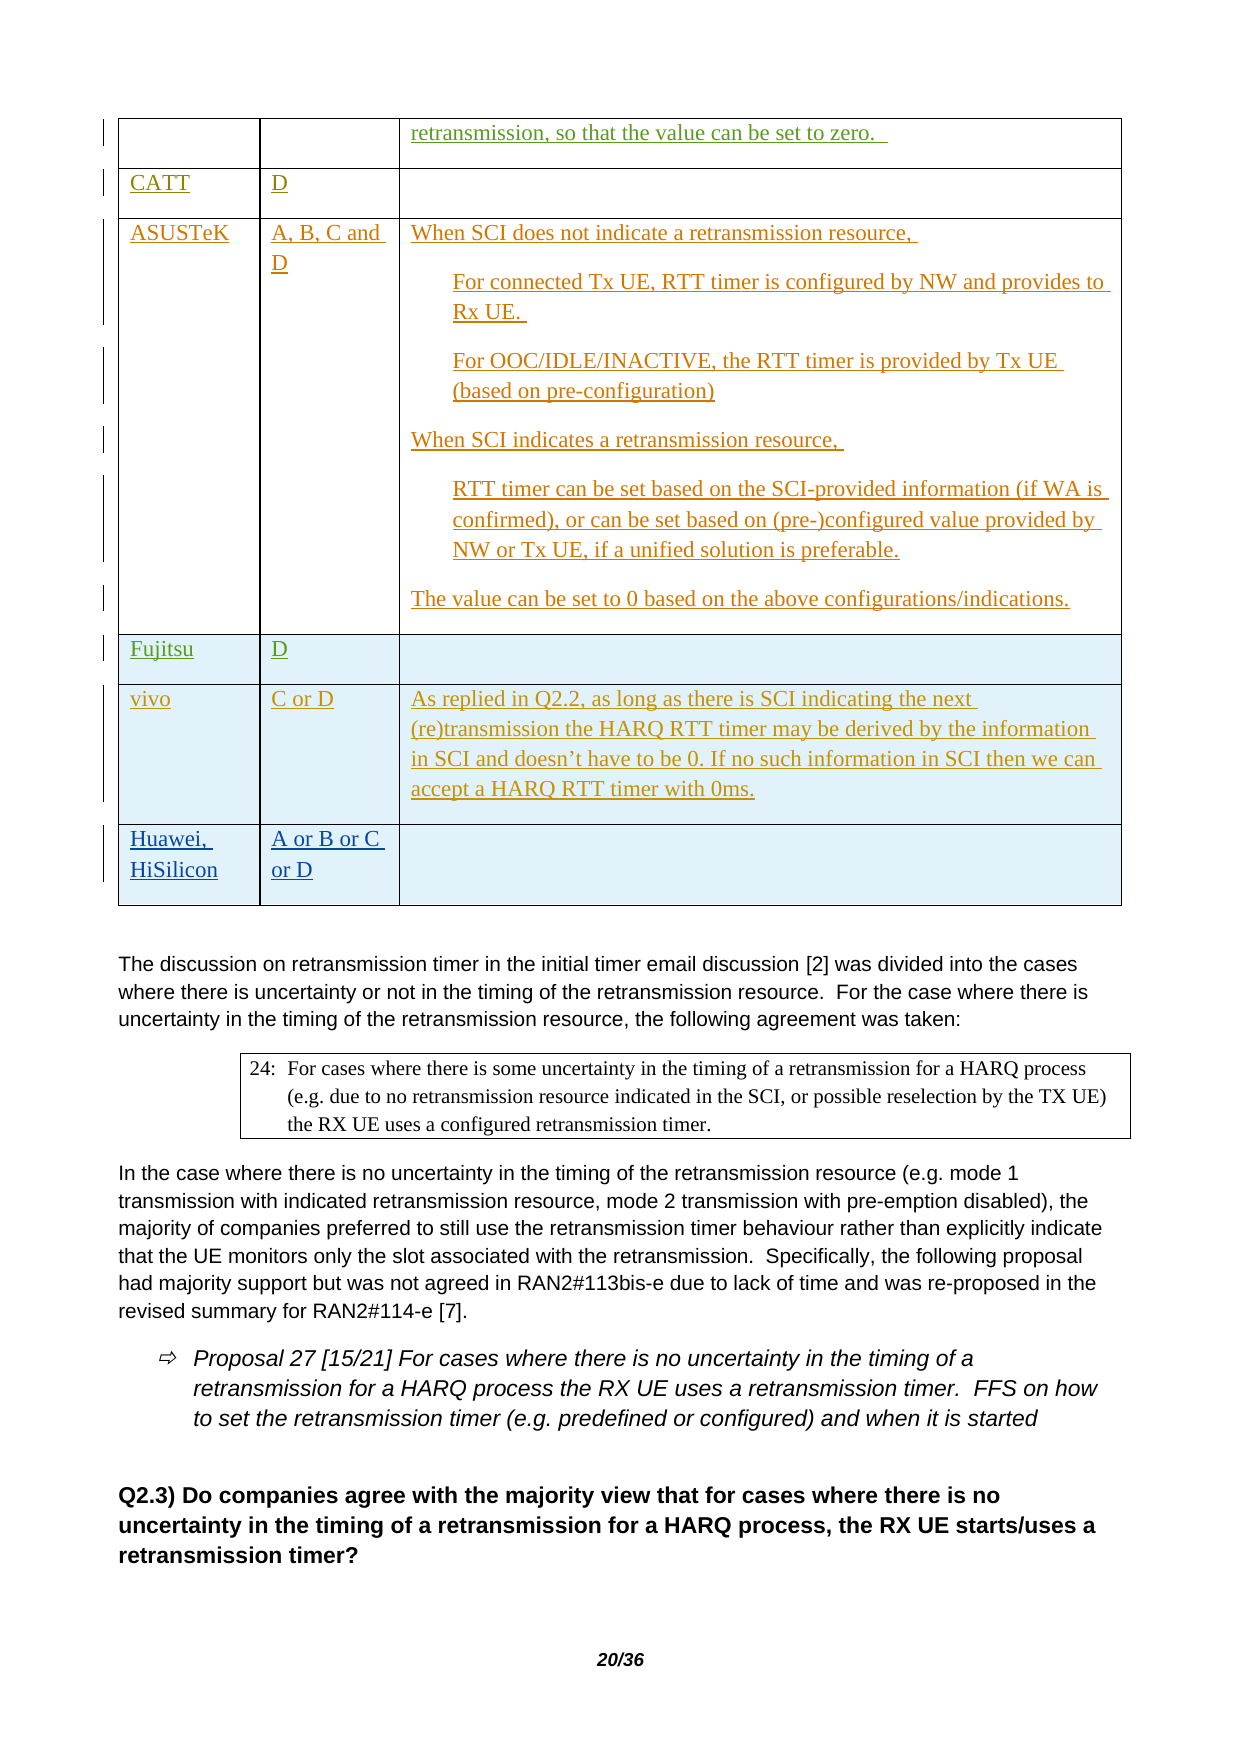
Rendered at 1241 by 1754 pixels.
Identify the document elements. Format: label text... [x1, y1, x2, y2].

table_cell [119, 169, 259, 218]
list Proposal 27 [15/21] For cases where there is no uncertainty in the timing of a retransmission for a HARQ process the RX UE uses a retransmission timer. FFS on how to set the retransmission timer (e.g. predefined or configured) and when it is started [156, 1345, 1122, 1432]
table_cell [400, 119, 1121, 168]
text In the case where there is no uncertainty in the timing of the retransmission resource (e.g. mode 1 transmission with indicated retransmission resource, mode 2 transmission with pre-emption disabled), the majority of companies preferred to still use the retransmission timer behaviour rather than explicitly indicate that the UE monitors only the slot associated with the retransmission. Specifically, the following proposal had majority support but was not agreed in RAN2#113bis-e due to lack of time and was re-proposed in the revised summary for RAN2#114-e [7]. [118, 1161, 1122, 1322]
text The discussion on retransmission timer in the initial timer email discussion [2] was divided into the cases where there is uncertainty or not in the timing of the retransmission resource. For the case where there is uncertainty in the timing of the retransmission resource, the following agreement was taken: [118, 952, 1122, 1031]
table_cell [261, 219, 399, 634]
table_cell [400, 169, 1121, 218]
table_cell [400, 219, 1121, 634]
table_cell [261, 169, 399, 218]
table_cell [261, 119, 399, 168]
table_cell [119, 119, 259, 168]
text 24: For cases where there is some uncertainty in the timing of a retransmission for a HARQ process (e.g. due to no retransmission resource indicated in the SCI, or possible reselection by the TX UE) the RX UE uses a configured retransmission timer. [241, 1054, 1130, 1138]
text Q2.3) Do companies agree with the majority view that for cases where there is no uncertainty in the timing of a retransmission for a HARQ process, the RX UE starts/uses a retransmission timer? [118, 1482, 1122, 1568]
table_cell [119, 219, 259, 634]
